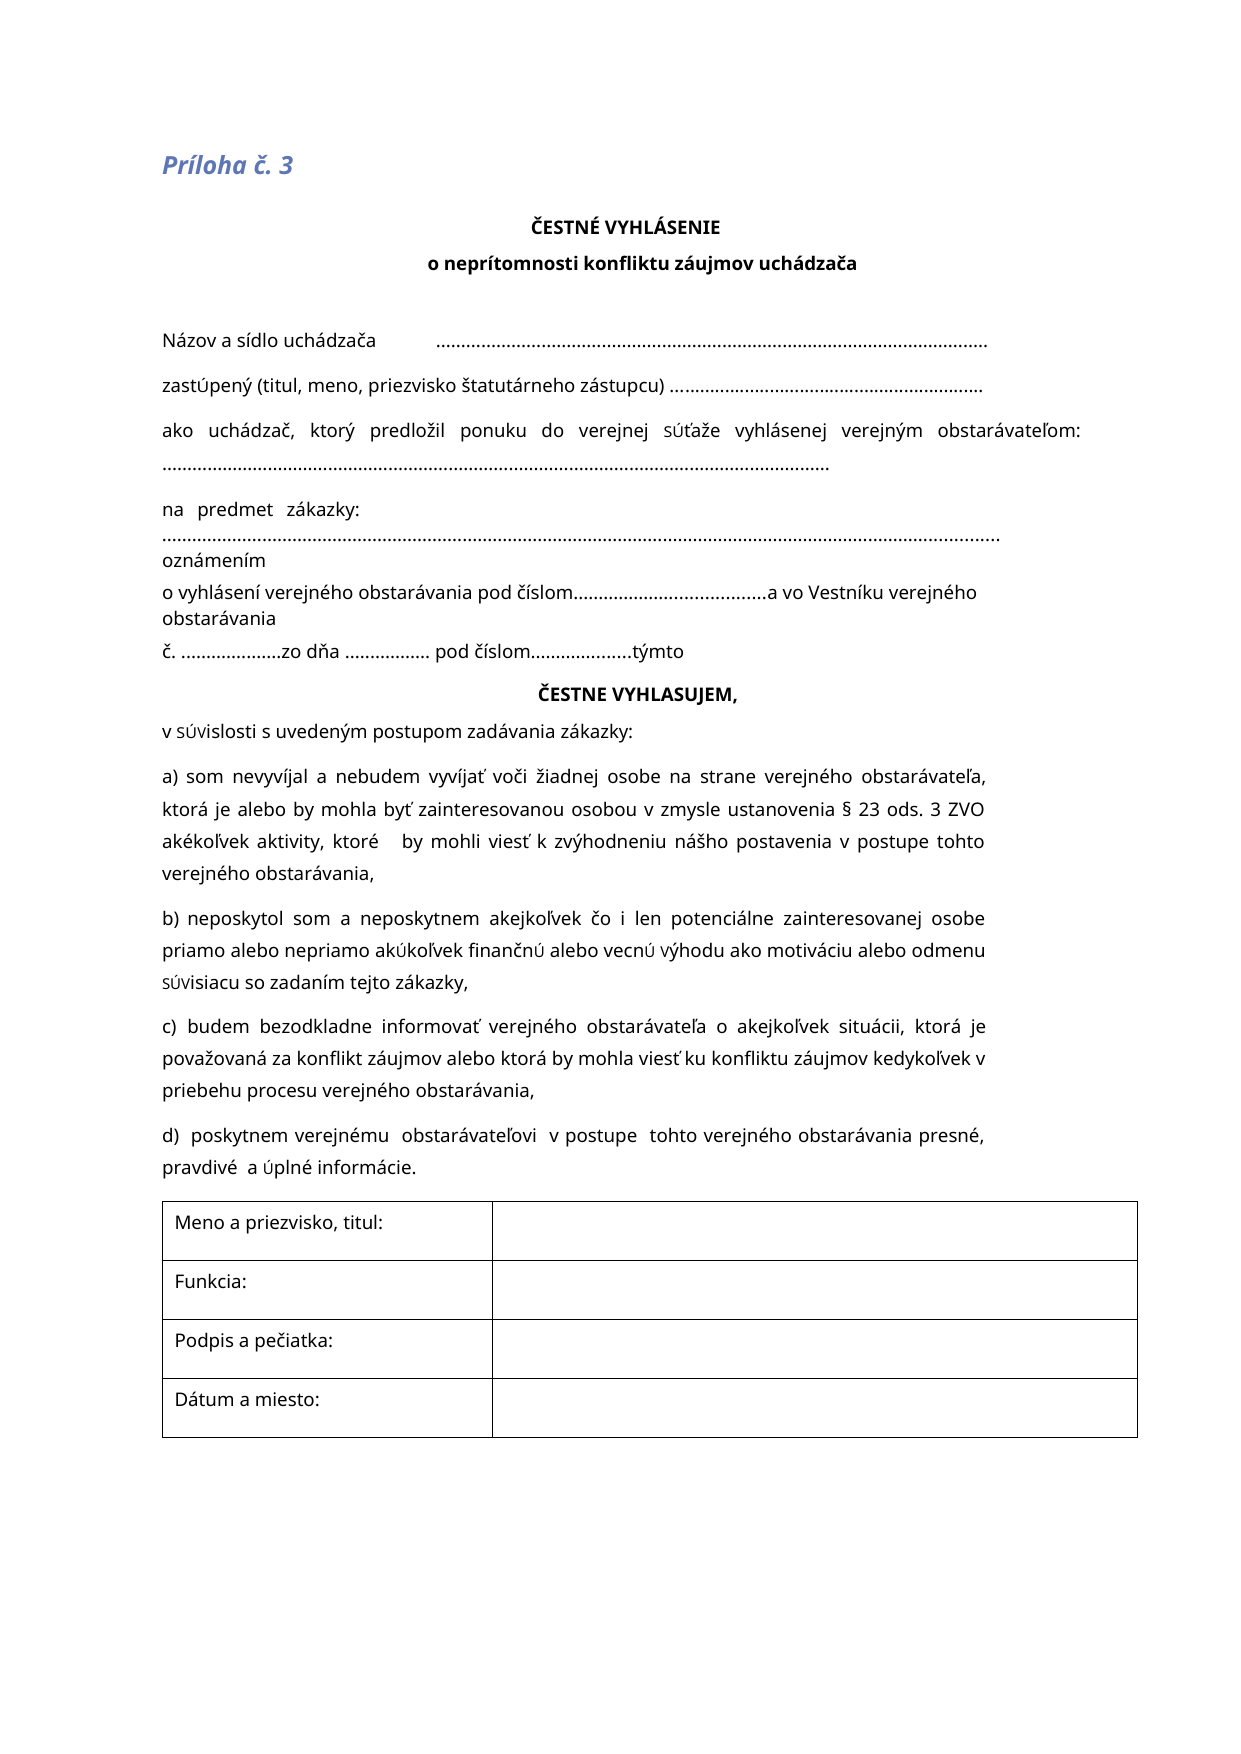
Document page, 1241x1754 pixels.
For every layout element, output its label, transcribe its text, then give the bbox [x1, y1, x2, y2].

text o vyhlásení verejného obstarávania pod číslom a vo Vestníku verejného obstarávania [162, 580, 1093, 631]
text zastúpený (titul, meno, priezvisko štatutárneho zástupcu) ............................................................... [162, 373, 1093, 398]
subtitle Príloha č. 3 [162, 148, 1093, 182]
list neposkytol som a neposkytnem akejkoľvek čo i len potenciálne zainteresovanej osobe priamo alebo nepriamo akúkoľvek finančnú alebo vecnú výhodu ako motiváciu alebo odmenu súvisiacu so zadaním tejto zákazky, [162, 905, 986, 995]
text v súvislosti s uvedeným postupom zadávania zákazky: [162, 718, 1093, 744]
text na predmet zákazky: oznámením [162, 496, 1093, 572]
text o neprítomnosti konfliktu záujmov uchádzača [427, 250, 1093, 275]
text ako uchádzač, ktorý predložil ponuku do verejnej súťaže vyhlásenej verejným obstarávateľom: [162, 418, 1093, 443]
table_cell Dátum a miesto: [163, 1379, 492, 1437]
table_header [493, 1202, 1137, 1260]
table_cell Funkcia: [163, 1261, 492, 1319]
list budem bezodkladne informovať verejného obstarávateľa o akejkoľvek situácii, ktorá je považovaná za konflikt záujmov alebo ktorá by mohla viesť ku konfliktu záujmov kedykoľvek v priebehu procesu verejného obstarávania, [162, 1013, 987, 1103]
table_cell [493, 1261, 1137, 1319]
list som nevyvíjal a nebudem vyvíjať voči žiadnej osobe na strane verejného obstarávateľa, ktorá je alebo by mohla byť zainteresovanou osobou v zmysle ustanovenia § 23 ods. 3 ZVO akékoľvek aktivity, ktoré by mohli viesť k zvýhodneniu nášho postavenia v postupe tohto verejného obstarávania, [162, 764, 987, 886]
table_header Meno a priezvisko, titul: [163, 1202, 492, 1260]
text ..................................................................................................................................... [162, 451, 1093, 476]
text ČESTNE VYHLASUJEM, [538, 682, 1093, 707]
table_cell Podpis a pečiatka: [163, 1320, 492, 1378]
text č. ....................zo dňa ................. pod číslom týmto [162, 638, 1093, 663]
list poskytnem verejnému obstarávateľovi v postupe tohto verejného obstarávania presné, pravdivé a úplné informácie. [162, 1122, 986, 1180]
text Názov a sídlo uchádzača .............................................................................................................. [162, 327, 1093, 353]
text ČESTNÉ VYHLÁSENIE [531, 214, 1093, 240]
table_cell [493, 1379, 1137, 1437]
table_cell [493, 1320, 1137, 1378]
